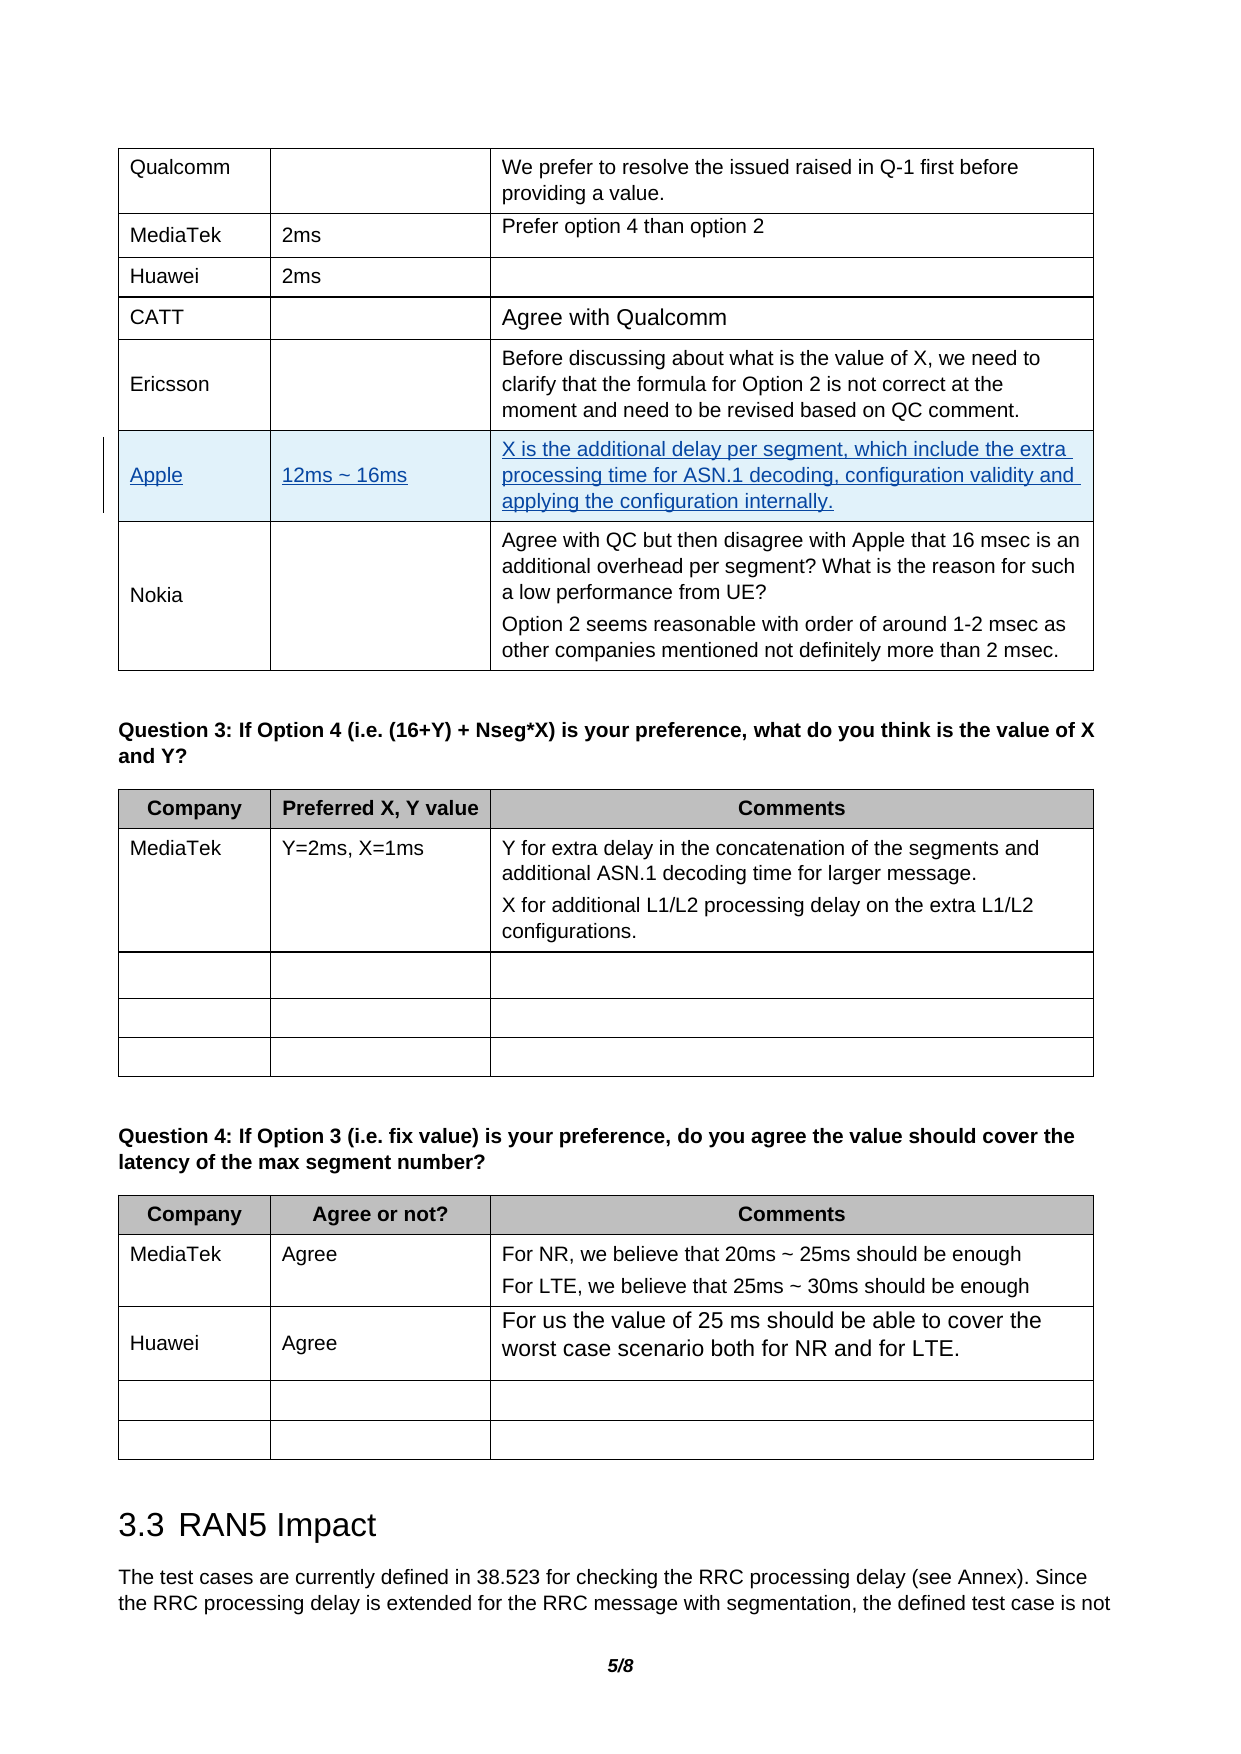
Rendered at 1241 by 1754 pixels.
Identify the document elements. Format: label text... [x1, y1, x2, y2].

table_cell [491, 1038, 1093, 1076]
table_cell MediaTek [119, 214, 270, 257]
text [118, 1565, 1122, 1615]
table_cell Agree [271, 1307, 490, 1380]
table_cell [271, 522, 490, 670]
table_cell [491, 953, 1093, 997]
table_cell [271, 953, 490, 997]
table_cell [119, 1381, 270, 1420]
table_cell For NR, we believe that 20ms ~ 25ms should be enough For LTE, we believe that 25ms ~ 30ms should be enough [491, 1235, 1093, 1306]
table_header Company [119, 1196, 270, 1234]
table_cell [271, 1421, 490, 1459]
table_cell Huawei [119, 1307, 270, 1380]
table_header Comments [491, 790, 1093, 828]
table_cell [271, 1381, 490, 1420]
table_cell Agree with Qualcomm [491, 298, 1093, 338]
table_header Company [119, 790, 270, 828]
table_cell [491, 1421, 1093, 1459]
table_cell We prefer to resolve the issued raised in Q-1 first before providing a value. [491, 149, 1093, 213]
table_cell MediaTek [119, 1235, 270, 1306]
table_cell [271, 298, 490, 338]
table_cell For us the value of 25 ms should be able to cover the worst case scenario both for NR and for LTE. [491, 1307, 1093, 1380]
table_cell Agree [271, 1235, 490, 1306]
table_cell 2ms [271, 258, 490, 296]
table_cell [119, 953, 270, 997]
subtitle Question 4: If Option 3 (i.e. fix value) is your preference, do you agree the value should cover the latency of the max segment number? [118, 1124, 1122, 1174]
table_cell Before discussing about what is the value of X, we need to clarify that the formula for Option 2 is not correct at the moment and need to be revised based on QC comment. [491, 340, 1093, 430]
table_cell Huawei [119, 258, 270, 296]
table_cell [271, 1038, 490, 1076]
table_cell [271, 340, 490, 430]
table_cell Prefer option 4 than option 2 [491, 214, 1093, 257]
table_cell [119, 1421, 270, 1459]
table_header Comments [491, 1196, 1093, 1234]
table_cell 2ms [271, 214, 490, 257]
table_cell Agree with QC but then disagree with Apple that 16 msec is an additional overhead per segment? What is the reason for such a low performance from UE? Option 2 seems reasonable with order of around 1-2 msec as other companies mentioned not definitely more than 2 msec. [491, 522, 1093, 670]
table_cell [491, 258, 1093, 296]
table_cell CATT [119, 298, 270, 338]
table_cell [491, 1381, 1093, 1420]
table_cell [119, 1038, 270, 1076]
table_header Preferred X, Y value [271, 790, 490, 828]
table_cell [271, 999, 490, 1037]
table_cell [271, 149, 490, 213]
table_cell Y=2ms, X=1ms [271, 829, 490, 951]
subtitle Question 3: If Option 4 (i.e. (16+Y) + Nseg*X) is your preference, what do you think is the value of X and Y? [118, 718, 1122, 768]
table_cell MediaTek [119, 829, 270, 951]
subtitle RAN5 Impact [118, 1505, 1122, 1543]
table_cell Ericsson [119, 340, 270, 430]
table_cell [491, 999, 1093, 1037]
table_cell Nokia [119, 522, 270, 670]
table_cell Y for extra delay in the concatenation of the segments and additional ASN.1 decoding time for larger message. X for additional L1/L2 processing delay on the extra L1/L2 configurations. [491, 829, 1093, 951]
table_cell [119, 999, 270, 1037]
table_header Agree or not? [271, 1196, 490, 1234]
table_cell Qualcomm [119, 149, 270, 213]
